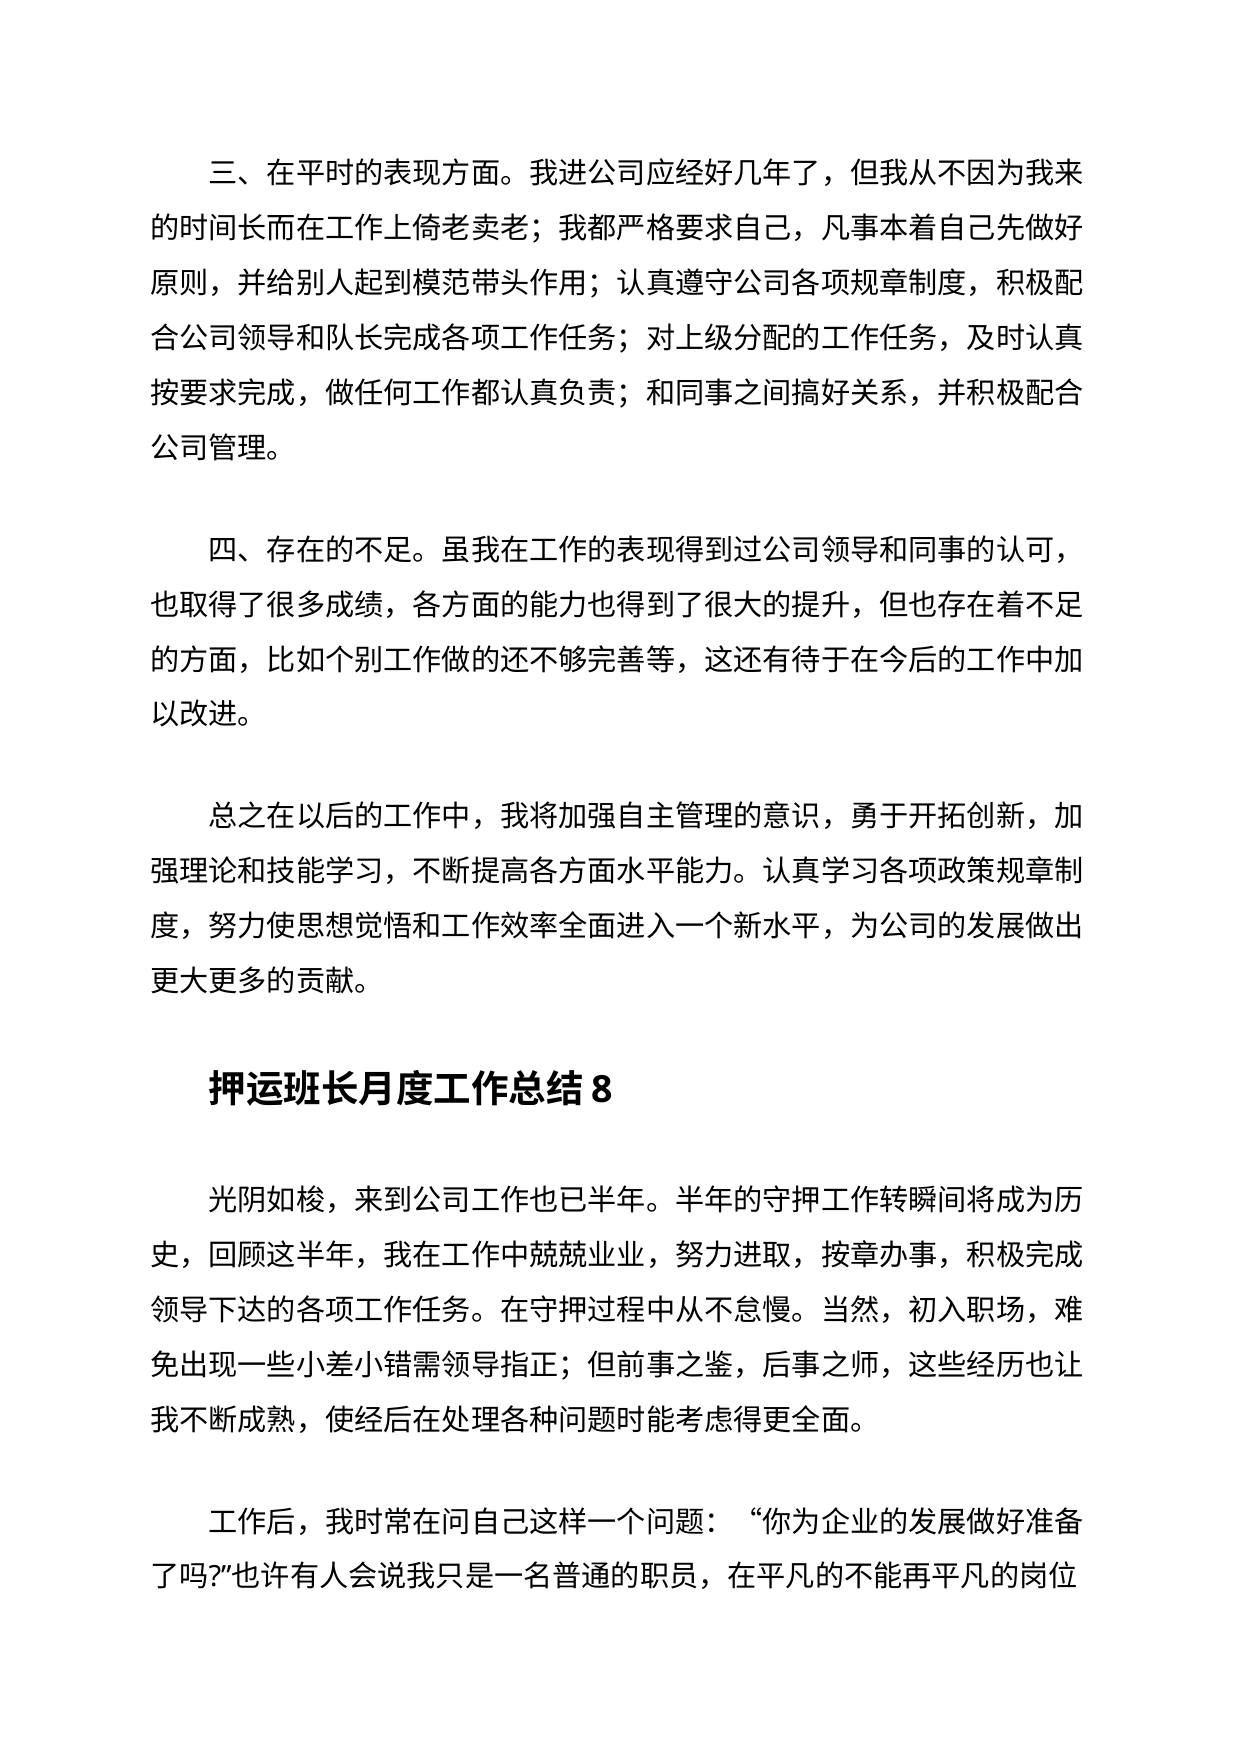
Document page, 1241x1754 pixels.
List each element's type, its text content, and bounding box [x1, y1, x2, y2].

text 总之在以后的工作中，我将加强自主管理的意识，勇于开拓创新，加强理论和技能学习，不断提高各方面水平能力。认真学习各项政策规章制度，努力使思想觉悟和工作效率全面进入一个新水平，为公司的发展做出更大更多的贡献。 [150, 793, 1090, 1000]
text 三、在平时的表现方面。我进公司应经好几年了，但我从不因为我来的时间长而在工作上倚老卖老；我都严格要求自己，凡事本着自己先做好原则，并给别人起到模范带头作用；认真遵守公司各项规章制度，积极配合公司领导和队长完成各项工作任务；对上级分配的工作任务，及时认真按要求完成，做任何工作都认真负责；和同事之间搞好关系，并积极配合公司管理。 [150, 150, 1090, 467]
text 四、存在的不足。虽我在工作的表现得到过公司领导和同事的认可，也取得了很多成绩，各方面的能力也得到了很大的提升，但也存在着不足的方面，比如个别工作做的还不够完善等，这还有待于在今后的工作中加以改进。 [150, 526, 1090, 733]
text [150, 1498, 1090, 1595]
text 押运班长月度工作总结8 [150, 1059, 1090, 1114]
text 光阴如梭，来到公司工作也已半年。半年的守押工作转瞬间将成为历史，回顾这半年，我在工作中兢兢业业，努力进取，按章办事，积极完成领导下达的各项工作任务。在守押过程中从不怠慢。当然，初入职场，难免出现一些小差小错需领导指正；但前事之鉴，后事之师，这些经历也让我不断成熟，使经后在处理各种问题时能考虑得更全面。 [150, 1177, 1090, 1439]
